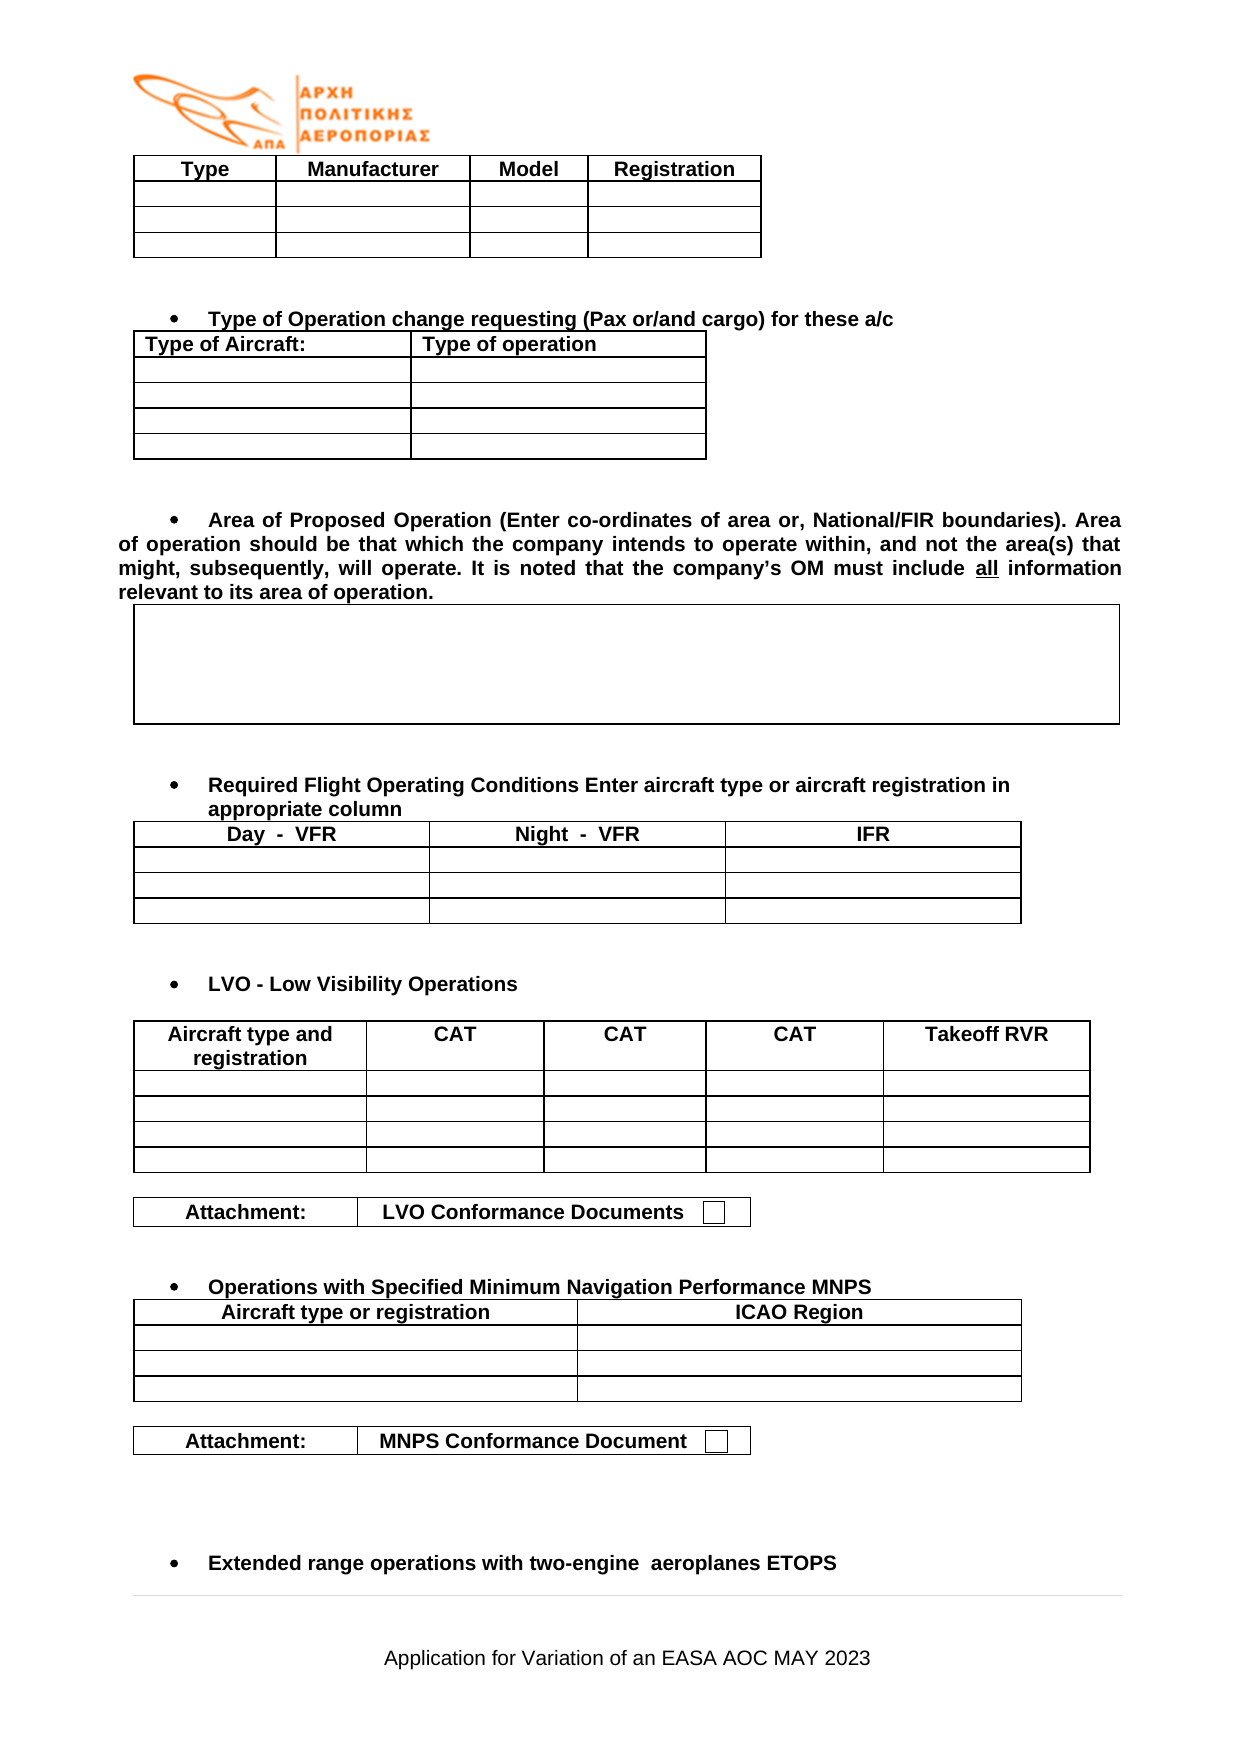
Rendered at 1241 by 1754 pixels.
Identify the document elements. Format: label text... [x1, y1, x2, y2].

table_cell [135, 873, 429, 897]
table_cell [589, 233, 760, 257]
table_cell [707, 1097, 883, 1121]
table_cell [707, 1148, 883, 1172]
list LVO - Low Visibility Operations [170, 972, 1122, 996]
table_cell [135, 1326, 577, 1349]
table_cell [135, 233, 275, 257]
table_cell [707, 1122, 883, 1146]
table_cell [135, 1122, 366, 1146]
table_cell [135, 383, 410, 407]
table_header Type of Aircraft: [135, 332, 410, 356]
table_cell [430, 848, 725, 872]
list Extended range operations with two-engine aeroplanes ETOPS [170, 1551, 1122, 1575]
table_cell [277, 233, 469, 257]
table_header LVO Conformance Documents [358, 1198, 750, 1226]
list Required Flight Operating Conditions Enter aircraft type or aircraft registration in appropriate column [170, 773, 1122, 821]
table_header Attachment: [134, 1198, 357, 1226]
table_cell [135, 434, 410, 458]
table_cell [578, 1351, 1021, 1375]
table_cell [135, 182, 275, 206]
table_cell [726, 848, 1020, 872]
table_cell [430, 873, 725, 897]
table_header IFR [726, 822, 1020, 846]
table_cell [578, 1326, 1021, 1349]
table_header Takeoff RVR [884, 1022, 1089, 1070]
table_header CAT [707, 1022, 883, 1070]
table_cell [412, 358, 705, 381]
table_cell [135, 1377, 577, 1401]
table_cell [277, 207, 469, 231]
table_header Registration [589, 156, 760, 180]
table_cell [545, 1071, 705, 1095]
table_cell [589, 182, 760, 206]
table_header Model [471, 156, 587, 180]
table_header Type of operation [412, 332, 705, 356]
table_cell [135, 358, 410, 381]
table_cell [412, 434, 705, 458]
table_cell [471, 233, 587, 257]
table_header CAT [545, 1022, 705, 1070]
table_cell [884, 1122, 1089, 1146]
table_cell [884, 1097, 1089, 1121]
table_header Type [135, 156, 275, 180]
picture [132, 73, 431, 155]
table_cell [589, 207, 760, 231]
table_cell [135, 207, 275, 231]
table_cell [135, 1097, 366, 1121]
list Type of Operation change requesting (Pax or/and cargo) for these a/c [170, 306, 1122, 330]
table_cell [578, 1377, 1021, 1401]
table_header Day - VFR [135, 822, 429, 846]
list Area of Proposed Operation (Enter co-ordinates of area or, National/FIR boundaries). Area of operation should be that which the company intends to operate within, and not the area(s) that might, subsequently, will operate. It is noted that the company’s OM must include all information relevant to its area of operation. [118, 507, 1122, 603]
table_header CAT [367, 1022, 543, 1070]
table_cell [471, 182, 587, 206]
table_header Aircraft type and registration [135, 1022, 366, 1070]
table_cell [471, 207, 587, 231]
table_cell [545, 1148, 705, 1172]
table_cell [707, 1071, 883, 1095]
table_header MNPS Conformance Document [358, 1427, 750, 1454]
table_cell [545, 1122, 705, 1146]
table_cell [726, 873, 1020, 897]
table_cell [135, 1071, 366, 1095]
table_cell [884, 1071, 1089, 1095]
table_header ICAO Region [578, 1300, 1021, 1324]
table_cell [545, 1097, 705, 1121]
table_cell [367, 1071, 543, 1095]
table_cell [135, 899, 429, 923]
table_cell [726, 899, 1020, 923]
table_header Aircraft type or registration [135, 1300, 577, 1324]
table_cell [430, 899, 725, 923]
list Operations with Specified Minimum Navigation Performance MNPS [170, 1274, 1122, 1298]
table_cell [412, 409, 705, 432]
table_cell [367, 1122, 543, 1146]
table_cell [884, 1148, 1089, 1172]
table_cell [367, 1148, 543, 1172]
table_cell [135, 1351, 577, 1375]
table_header Night - VFR [430, 822, 725, 846]
table_cell [135, 848, 429, 872]
table_cell [135, 1148, 366, 1172]
table_header Manufacturer [277, 156, 469, 180]
table_cell [412, 383, 705, 407]
table_cell [367, 1097, 543, 1121]
table_header [135, 605, 1119, 723]
table_cell [135, 409, 410, 432]
table_cell [277, 182, 469, 206]
table_header Attachment: [134, 1427, 357, 1454]
